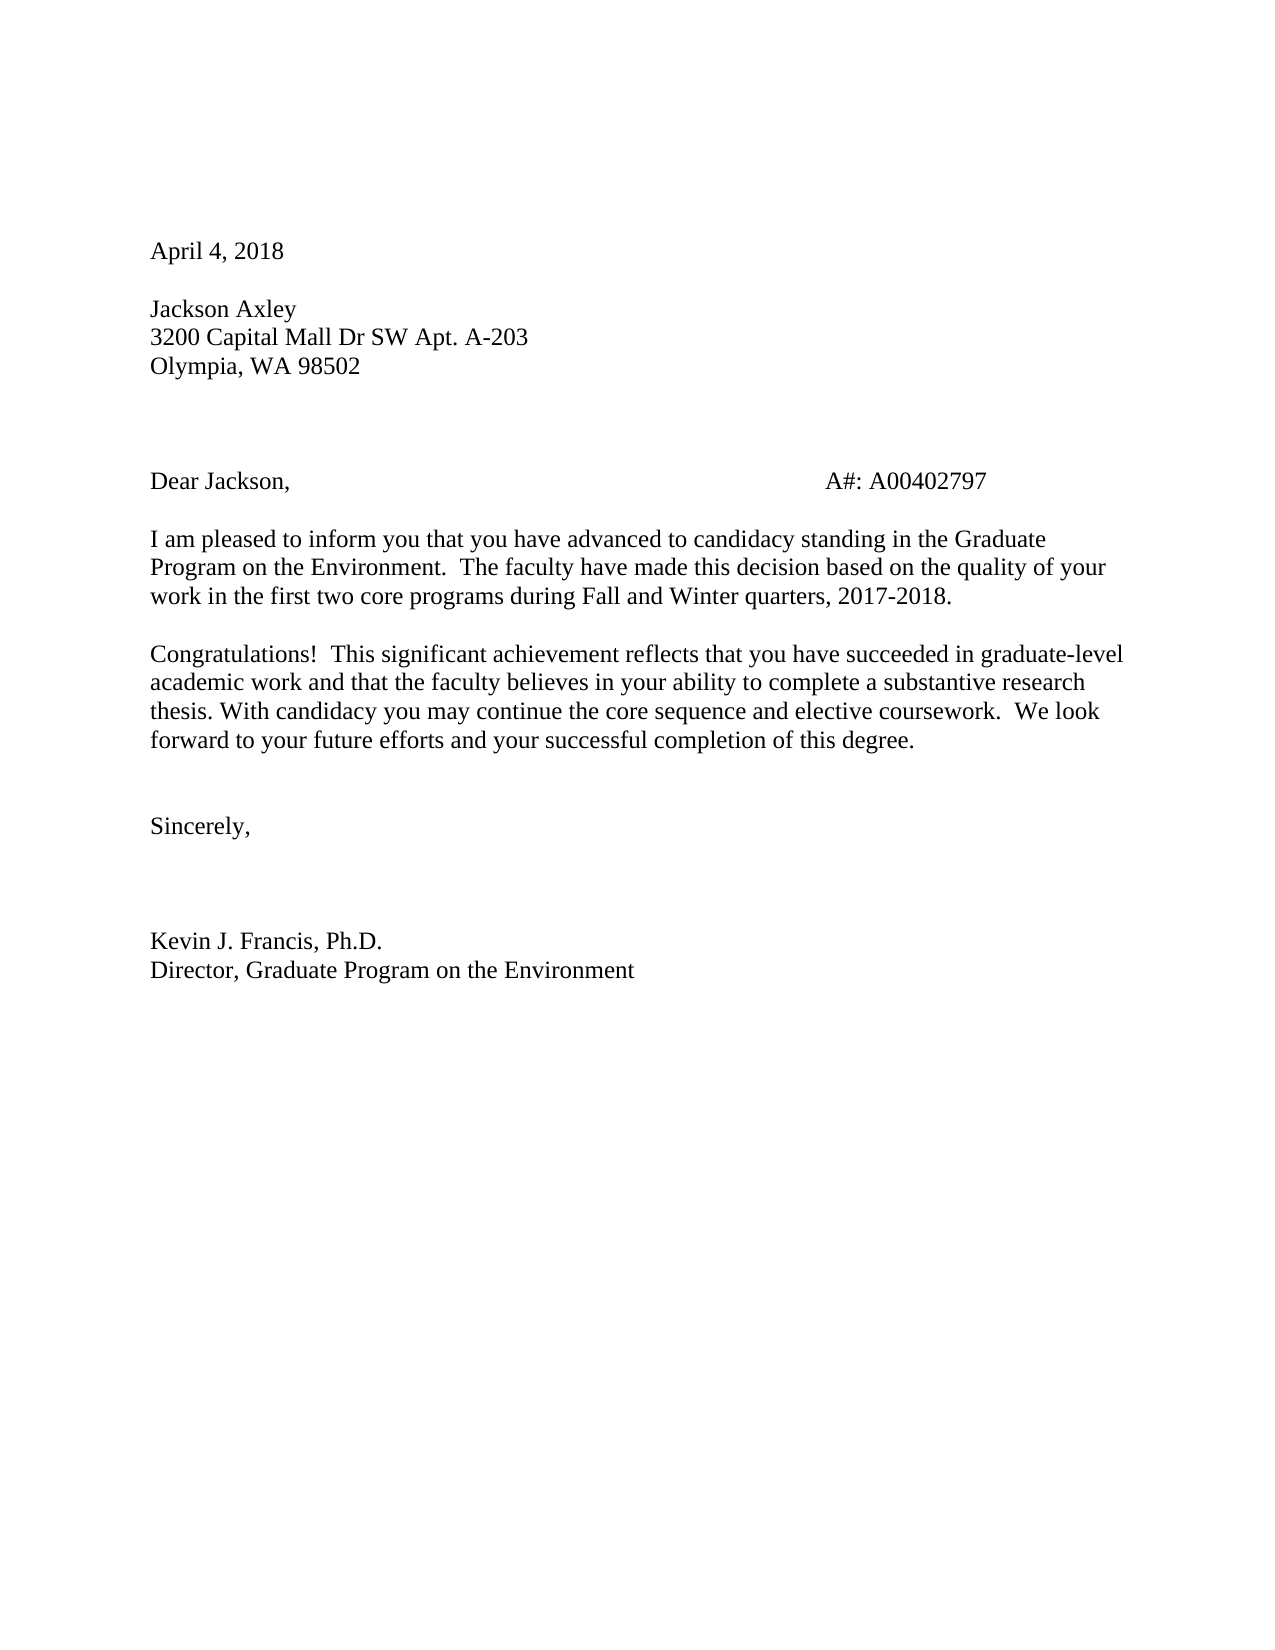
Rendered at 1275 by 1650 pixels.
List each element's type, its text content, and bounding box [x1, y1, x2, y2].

text Jackson Axley [150, 294, 1125, 322]
text Director, Graduate Program on the Environment [150, 955, 1125, 984]
text 3200 Capital Mall Dr SW Apt. A-203 [150, 322, 1125, 351]
text April 4, 2018 [150, 236, 1125, 265]
text I am pleased to inform you that you have advanced to candidacy standing in the Graduate Program on the Environment. The faculty have made this decision based on the quality of your work in the first two core programs during Fall and Winter quarters, 2017-2018. [150, 524, 1125, 610]
text Olympia, WA 98502 [150, 351, 1125, 380]
text Sincerely, [150, 811, 1125, 840]
text Congratulations! This significant achievement reflects that you have succeeded in graduate-level academic work and that the faculty believes in your ability to complete a substantive research thesis. With candidacy you may continue the core sequence and elective coursework. We look forward to your future efforts and your successful completion of this degree. [150, 639, 1125, 754]
text Dear Jackson, A#: A00402797 [150, 466, 1125, 495]
text Kevin J. Francis, Ph.D. [150, 926, 1125, 955]
